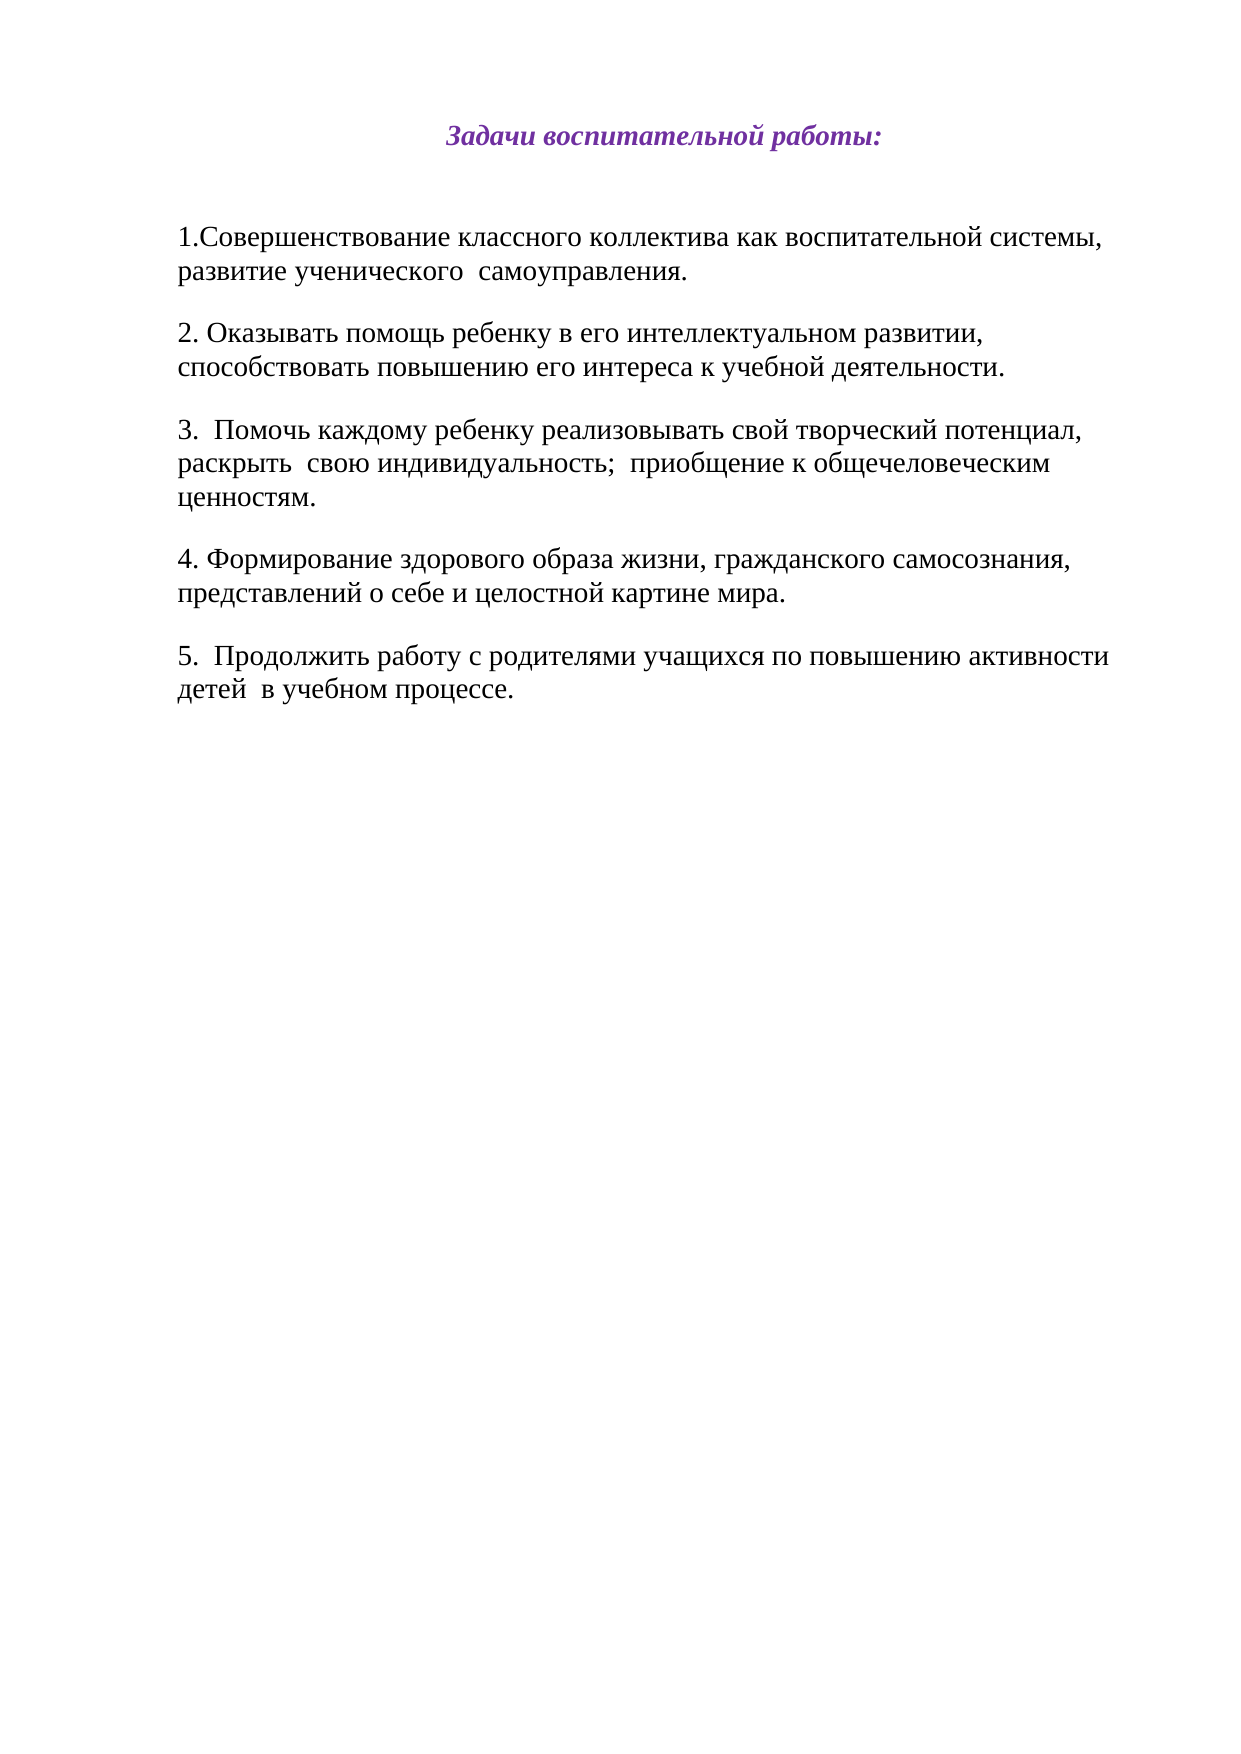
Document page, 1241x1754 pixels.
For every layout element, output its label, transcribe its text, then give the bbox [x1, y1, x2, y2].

text 1.Совершенствование классного коллектива как воспитательной системы, развитие ученического самоуправления. [177, 219, 1152, 286]
text Задачи воспитательной работы: [177, 118, 1152, 152]
text 5. Продолжить работу с родителями учащихся по повышению активности детей в учебном процессе. [177, 638, 1152, 705]
text 2. Оказывать помощь ребенку в его интеллектуальном развитии, способствовать повышению его интереса к учебной деятельности. [177, 316, 1152, 383]
text 3. Помочь каждому ребенку реализовывать свой творческий потенциал, раскрыть свою индивидуальность; приобщение к общечеловеческим ценностям. [177, 412, 1152, 512]
text 4. Формирование здорового образа жизни, гражданского самосознания, представлений о себе и целостной картине мира. [177, 542, 1152, 609]
